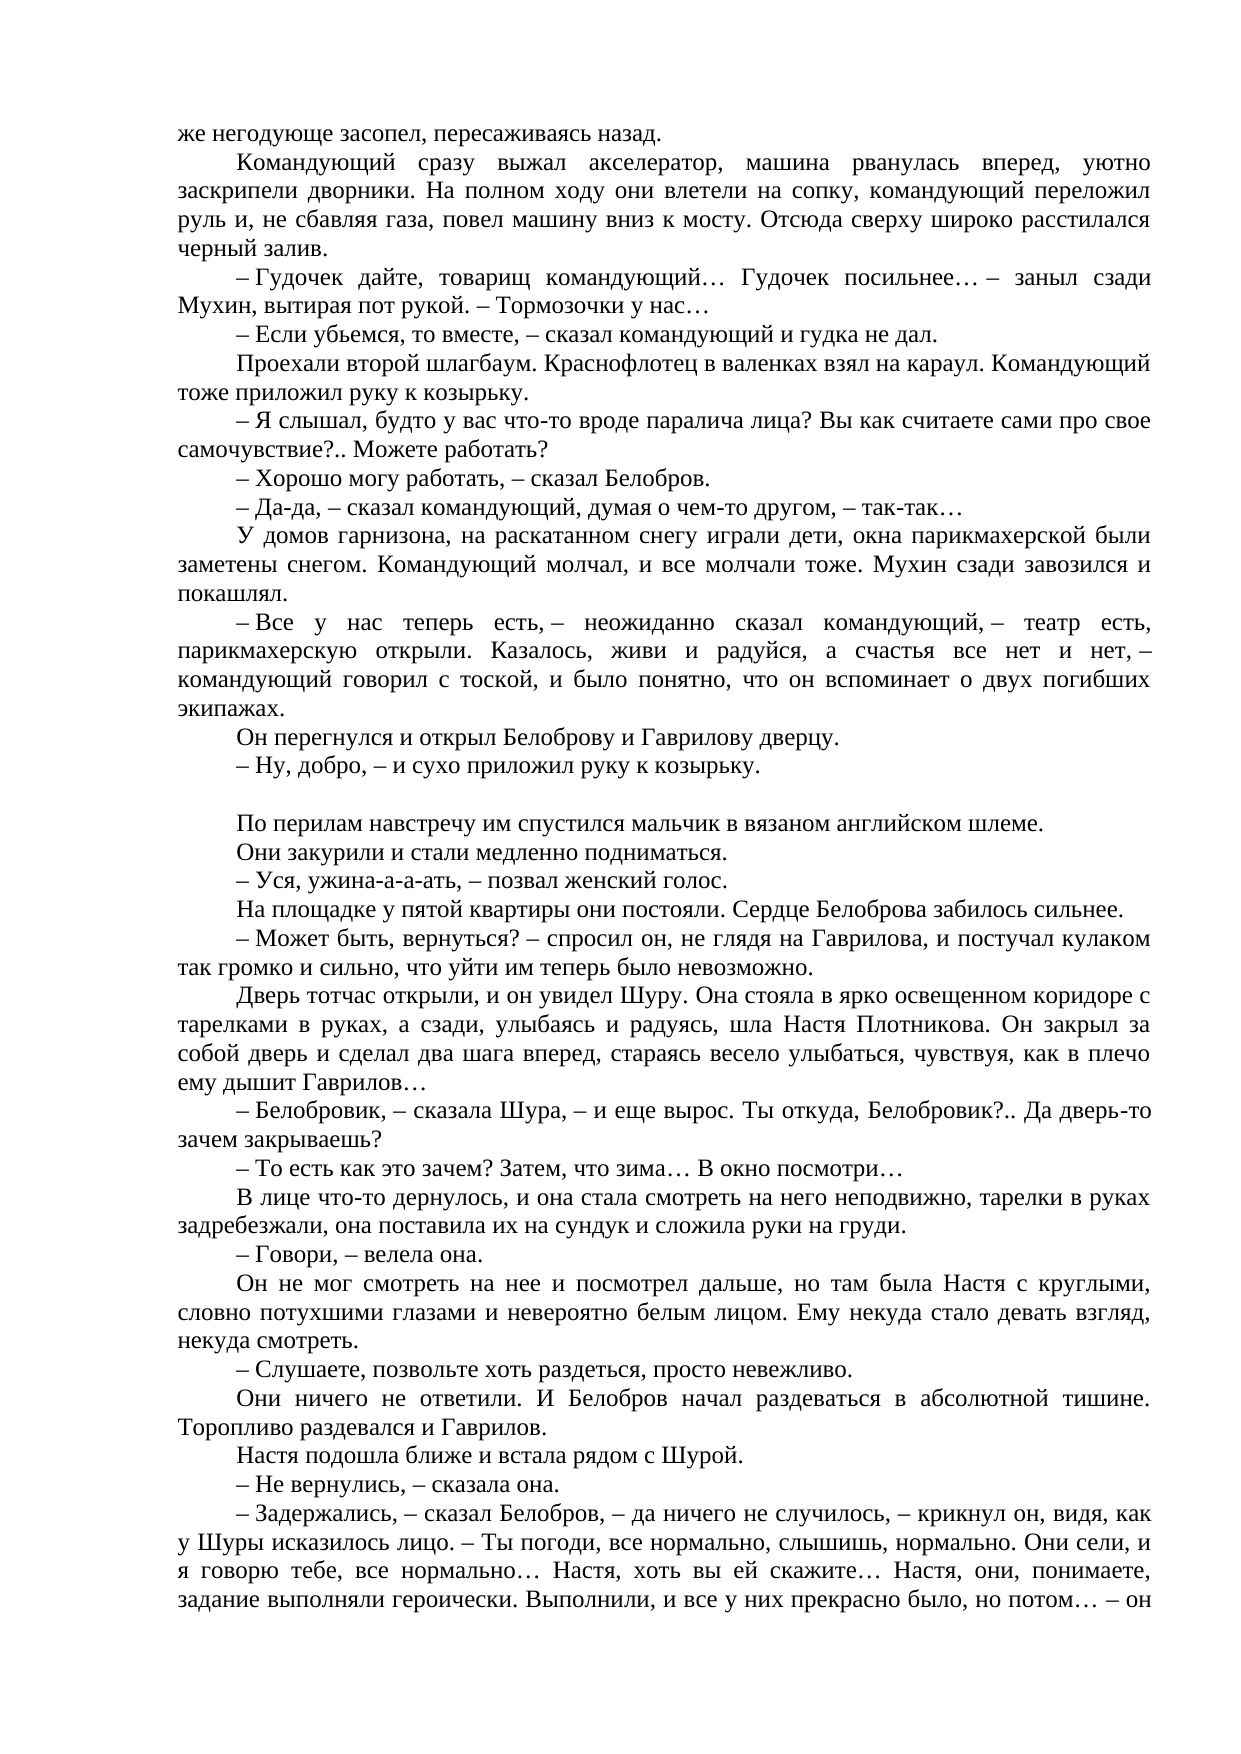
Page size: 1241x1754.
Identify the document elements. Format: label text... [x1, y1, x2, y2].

text Они закурили и стали медленно подниматься. [177, 837, 1152, 866]
text На площадке у пятой квартиры они постояли. Сердце Белоброва забилось сильнее. [177, 894, 1152, 923]
text В лице что-то дернулось, и она стала смотреть на него неподвижно, тарелки в руках задребезжали, она поставила их на сундук и сложила руки на груди. [177, 1182, 1152, 1239]
text Проехали второй шлагбаум. Краснофлотец в валенках взял на караул. Командующий тоже приложил руку к козырьку. [177, 348, 1152, 406]
text – Хорошо могу работать, – сказал Белобров. [177, 463, 1152, 492]
text Он перегнулся и открыл Белоброву и Гаврилову дверцу. [177, 722, 1152, 751]
text – То есть как это зачем? Затем, что зима… В окно посмотри… [177, 1153, 1152, 1182]
text Он не мог смотреть на нее и посмотрел дальше, но там была Настя с круглыми, словно потухшими глазами и невероятно белым лицом. Ему некуда стало девать взгляд, некуда смотреть. [177, 1268, 1152, 1354]
text – Если убьемся, то вместе, – сказал командующий и гудка не дал. [177, 319, 1152, 348]
text – Ну, добро, – и сухо приложил руку к козырьку. [177, 751, 1152, 779]
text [177, 118, 1152, 147]
text По перилам навстречу им спустился мальчик в вязаном английском шлеме. [177, 808, 1152, 837]
text У домов гарнизона, на раскатанном снегу играли дети, окна парикмахерской были заметены снегом. Командующий молчал, и все молчали тоже. Мухин сзади завозился и покашлял. [177, 521, 1152, 607]
text – Уся, ужина-а-а-ать, – позвал женский голос. [177, 866, 1152, 894]
text – Все у нас теперь есть, – неожиданно сказал командующий, – театр есть, парикмахерскую открыли. Казалось, живи и радуйся, а счастья все нет и нет, – командующий говорил с тоской, и было понятно, что он вспоминает о двух погибших экипажах. [177, 607, 1152, 722]
text – Слушаете, позвольте хоть раздеться, просто невежливо. [177, 1354, 1152, 1383]
text – Не вернулись, – сказала она. [177, 1469, 1152, 1498]
text – Говори, – велела она. [177, 1239, 1152, 1268]
text – Да-да, – сказал командующий, думая о чем-то другом, – так-так… [177, 492, 1152, 521]
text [177, 1498, 1152, 1613]
text – Белобровик, – сказала Шура, – и еще вырос. Ты откуда, Белобровик?.. Да дверь-то зачем закрываешь? [177, 1096, 1152, 1153]
text – Может быть, вернуться? – спросил он, не глядя на Гаврилова, и постучал кулаком так громко и сильно, что уйти им теперь было невозможно. [177, 923, 1152, 981]
text – Гудочек дайте, товарищ командующий… Гудочек посильнее… – заныл сзади Мухин, вытирая пот рукой. – Тормозочки у нас… [177, 262, 1152, 319]
text Дверь тотчас открыли, и он увидел Шуру. Она стояла в ярко освещенном коридоре с тарелками в руках, а сзади, улыбаясь и радуясь, шла Настя Плотникова. Он закрыл за собой дверь и сделал два шага вперед, стараясь весело улыбаться, чувствуя, как в плечо ему дышит Гаврилов… [177, 981, 1152, 1096]
text Командующий сразу выжал акселератор, машина рванулась вперед, уютно заскрипели дворники. На полном ходу они влетели на сопку, командующий переложил руль и, не сбавляя газа, повел машину вниз к мосту. Отсюда сверху широко расстилался черный залив. [177, 147, 1152, 262]
text Они ничего не ответили. И Белобров начал раздеваться в абсолютной тишине. Торопливо раздевался и Гаврилов. [177, 1383, 1152, 1441]
text – Я слышал, будто у вас что-то вроде паралича лица? Вы как считаете сами про свое самочувствие?.. Можете работать? [177, 406, 1152, 463]
text Настя подошла ближе и встала рядом с Шурой. [177, 1441, 1152, 1469]
